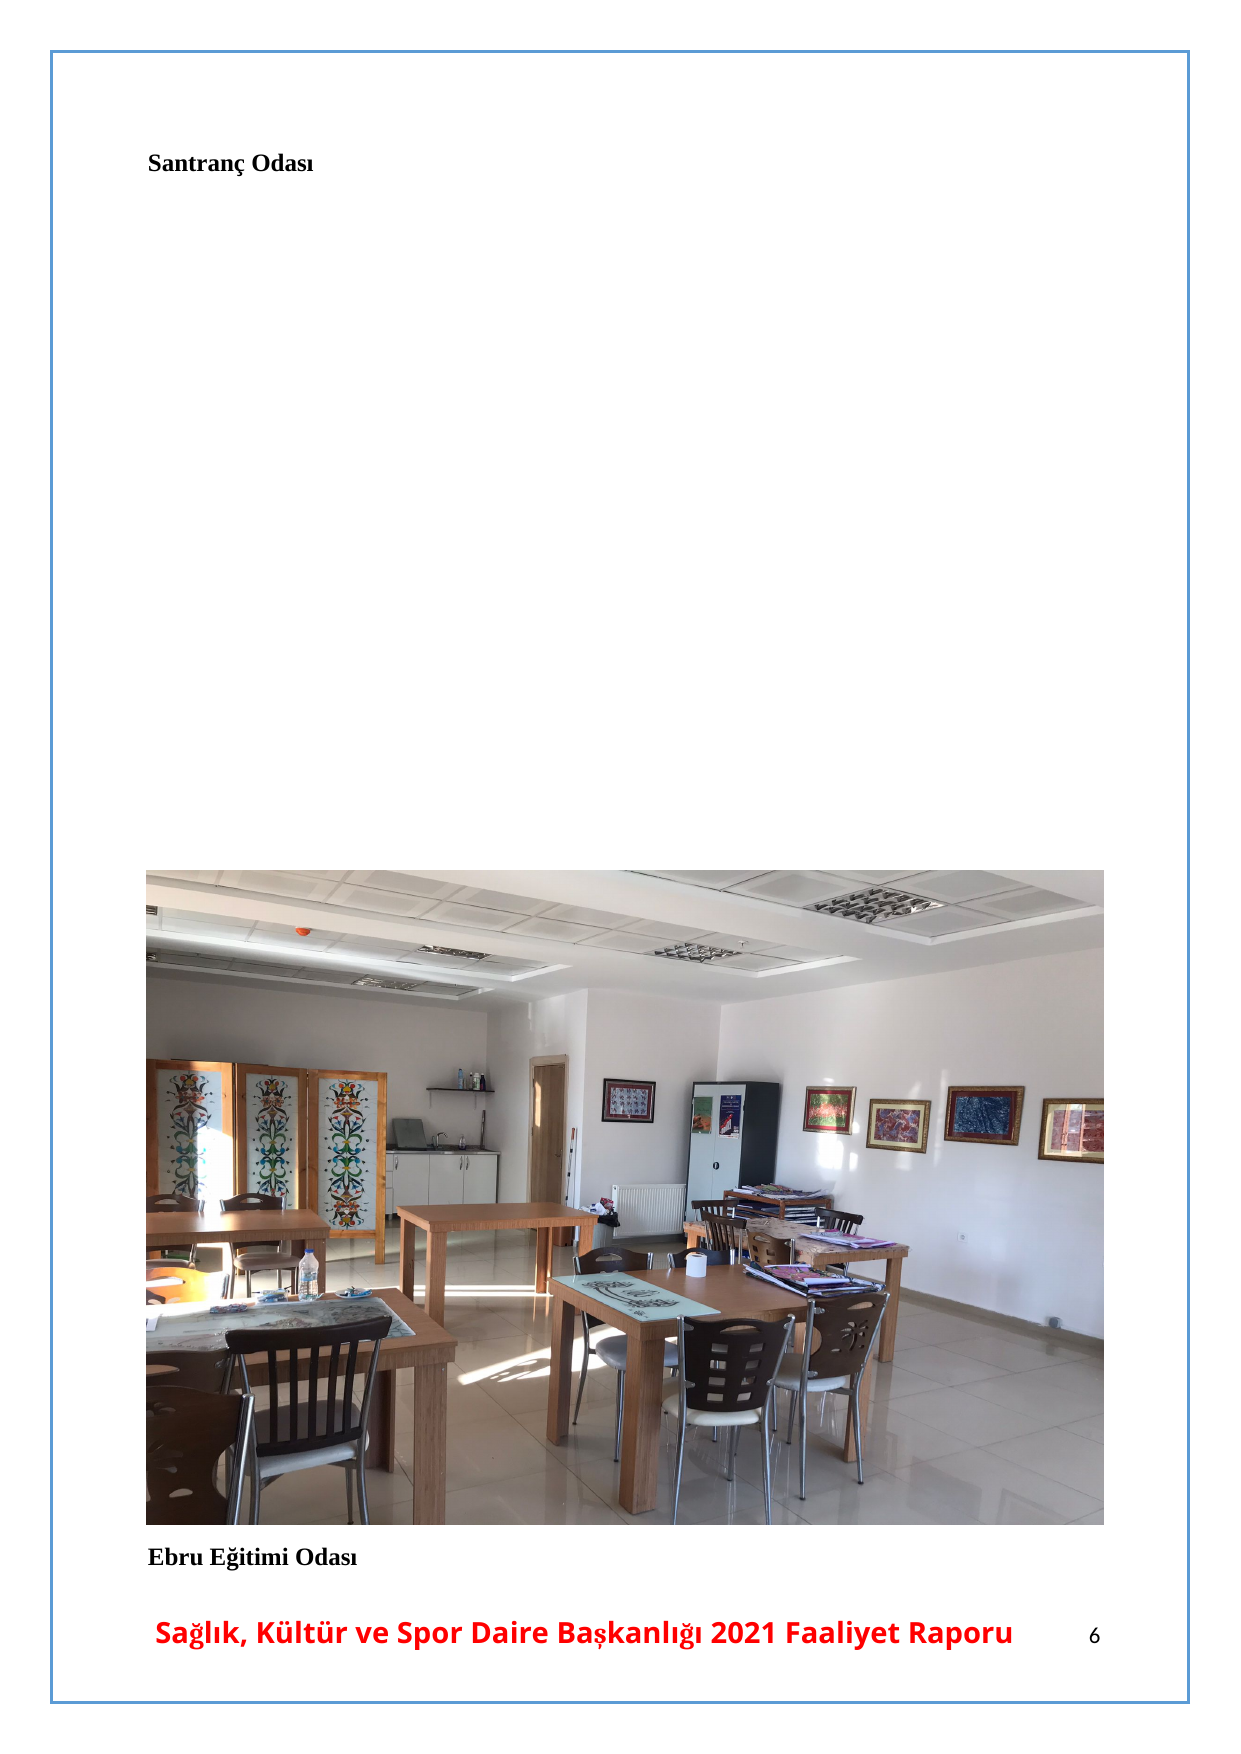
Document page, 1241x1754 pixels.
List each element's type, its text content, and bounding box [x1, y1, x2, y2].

text Ebru Eğitimi Odası [148, 191, 1107, 1571]
text Santranç Odası [148, 148, 1107, 176]
